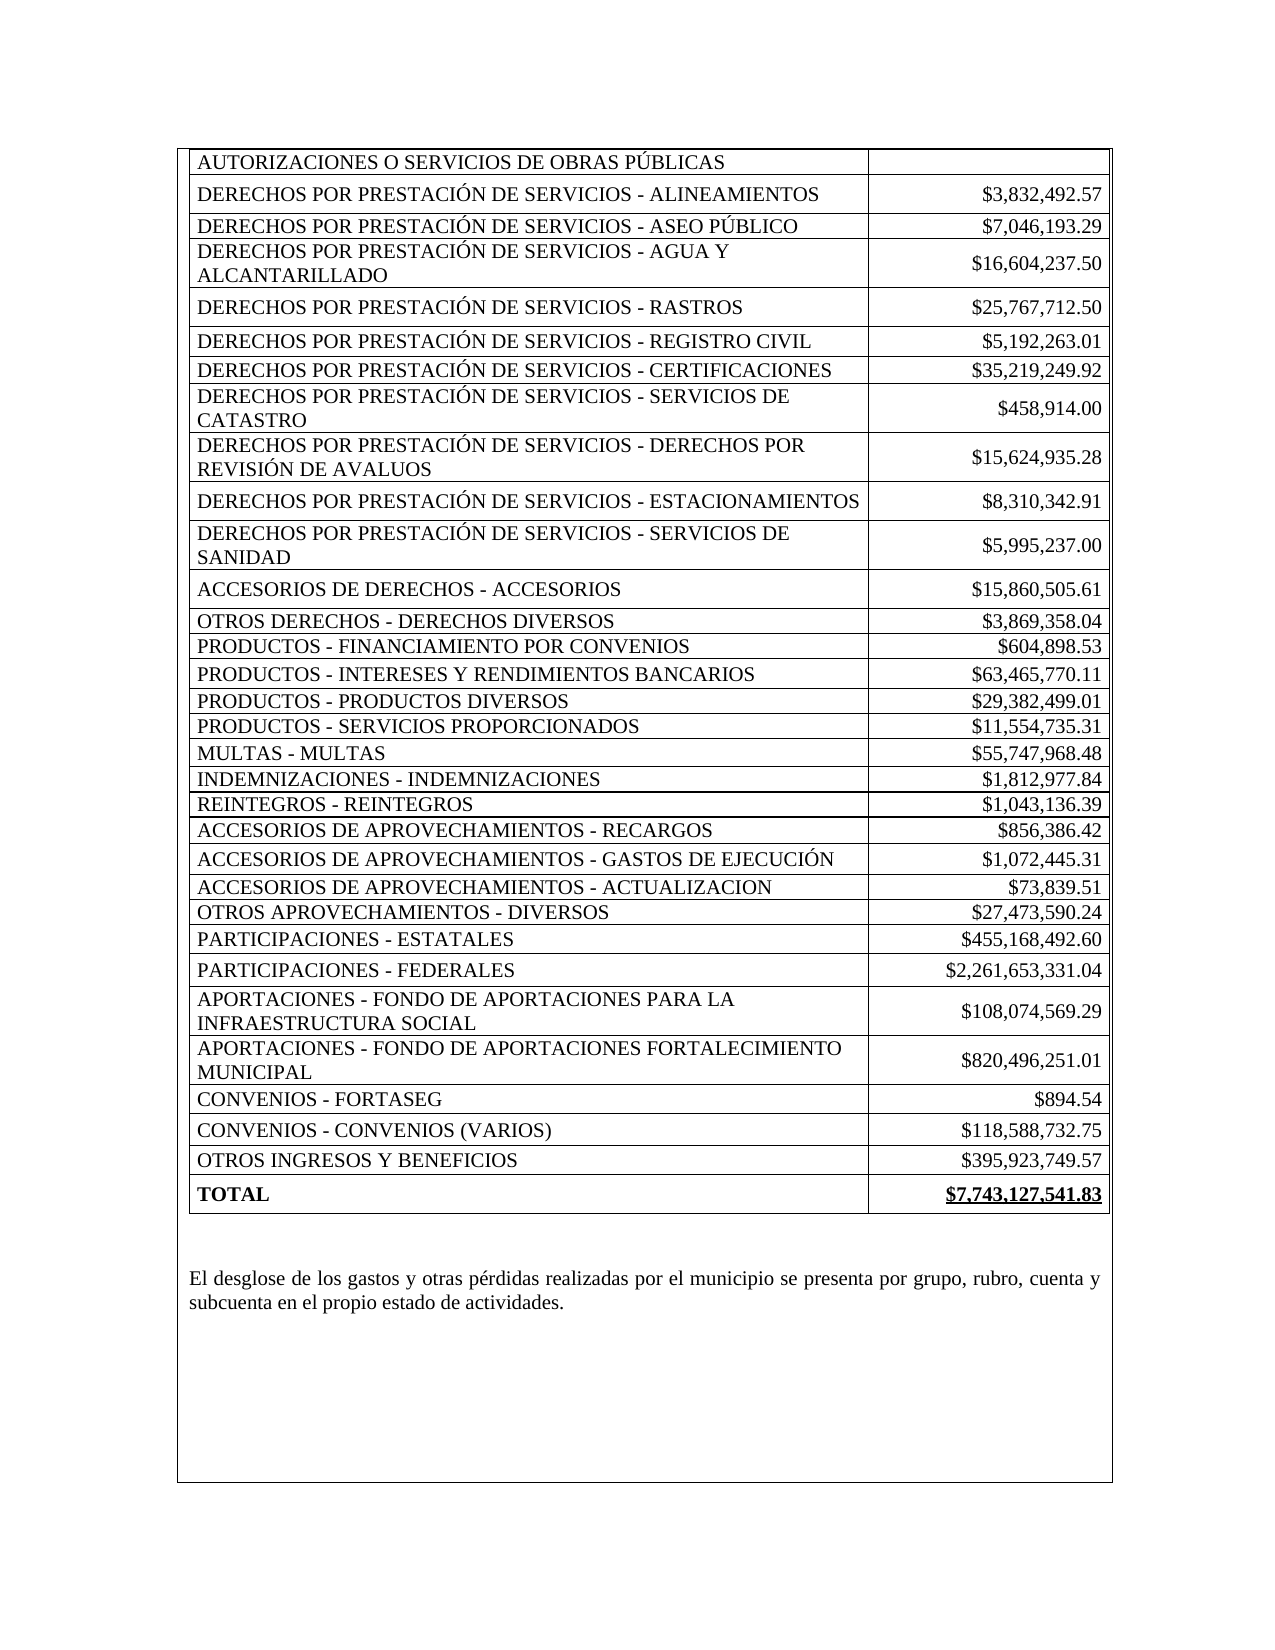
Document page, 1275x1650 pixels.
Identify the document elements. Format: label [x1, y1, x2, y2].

table_header [178, 149, 1112, 1482]
